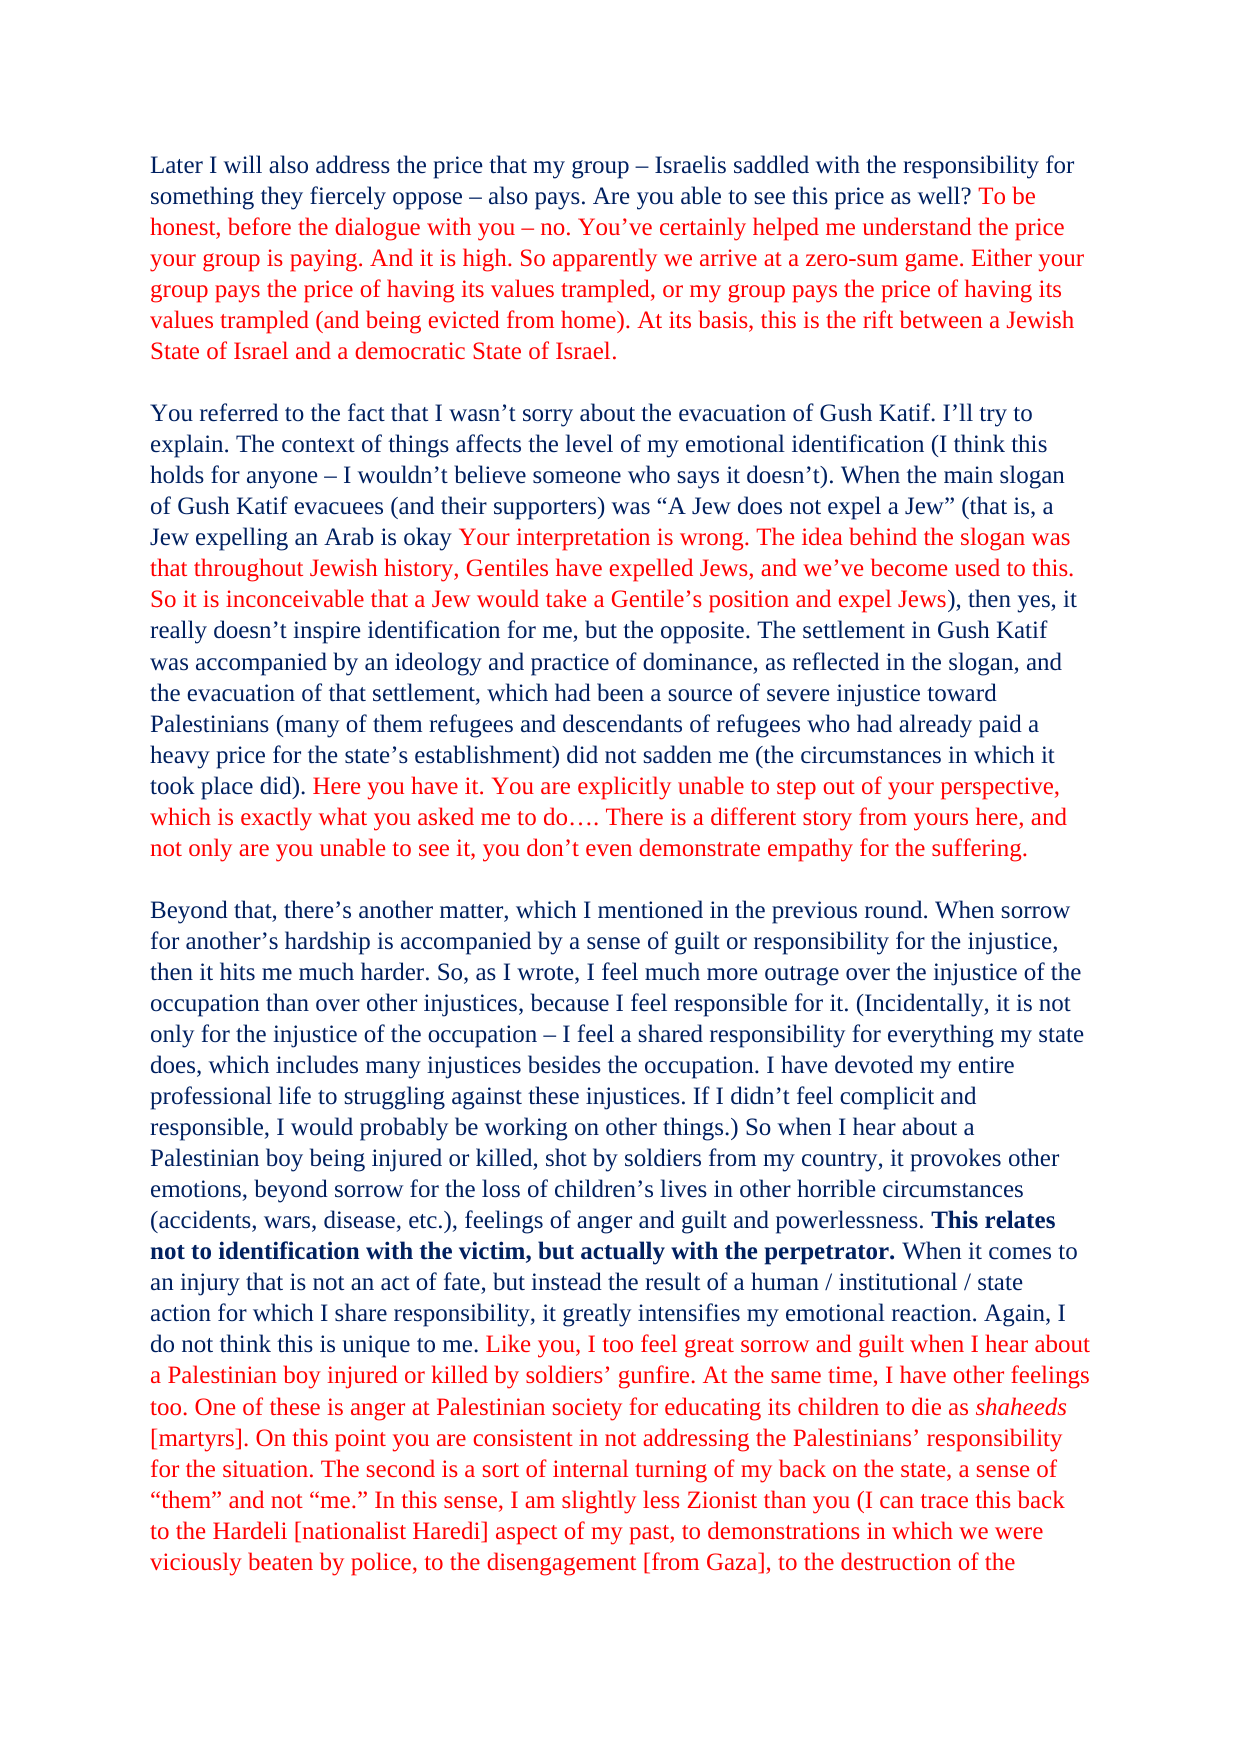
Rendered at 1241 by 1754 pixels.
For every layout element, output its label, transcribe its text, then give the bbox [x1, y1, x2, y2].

text Later I will also address the price that my group – Israelis saddled with the responsibility for something they fiercely oppose – also pays. Are you able to see this price as well? To be honest, before the dialogue with you – no. You’ve certainly helped me understand the price your group is paying. And it is high. So apparently we arrive at a zero-sum game. Either your group pays the price of having its values trampled, or my group pays the price of having its values trampled (and being evicted from home). At its basis, this is the rift between a Jewish State of Israel and a democratic State of Israel. [150, 150, 1090, 365]
text You referred to the fact that I wasn’t sorry about the evacuation of Gush Katif. I’ll try to explain. The context of things affects the level of my emotional identification (I think this holds for anyone – I wouldn’t believe someone who says it doesn’t). When the main slogan of Gush Katif evacuees (and their supporters) was “A Jew does not expel a Jew” (that is, a Jew expelling an Arab is okay Your interpretation is wrong. The idea behind the slogan was that throughout Jewish history, Gentiles have expelled Jews, and we’ve become used to this. So it is inconceivable that a Jew would take a Gentile’s position and expel Jews), then yes, it really doesn’t inspire identification for me, but the opposite. The settlement in Gush Katif was accompanied by an ideology and practice of dominance, as reflected in the slogan, and the evacuation of that settlement, which had been a source of severe injustice toward Palestinians (many of them refugees and descendants of refugees who had already paid a heavy price for the state’s establishment) did not sadden me (the circumstances in which it took place did). Here you have it. You are explicitly unable to step out of your perspective, which is exactly what you asked me to do…. There is a different story from yours here, and not only are you unable to see it, you don’t even demonstrate empathy for the suffering. [150, 398, 1090, 862]
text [150, 895, 1090, 1576]
